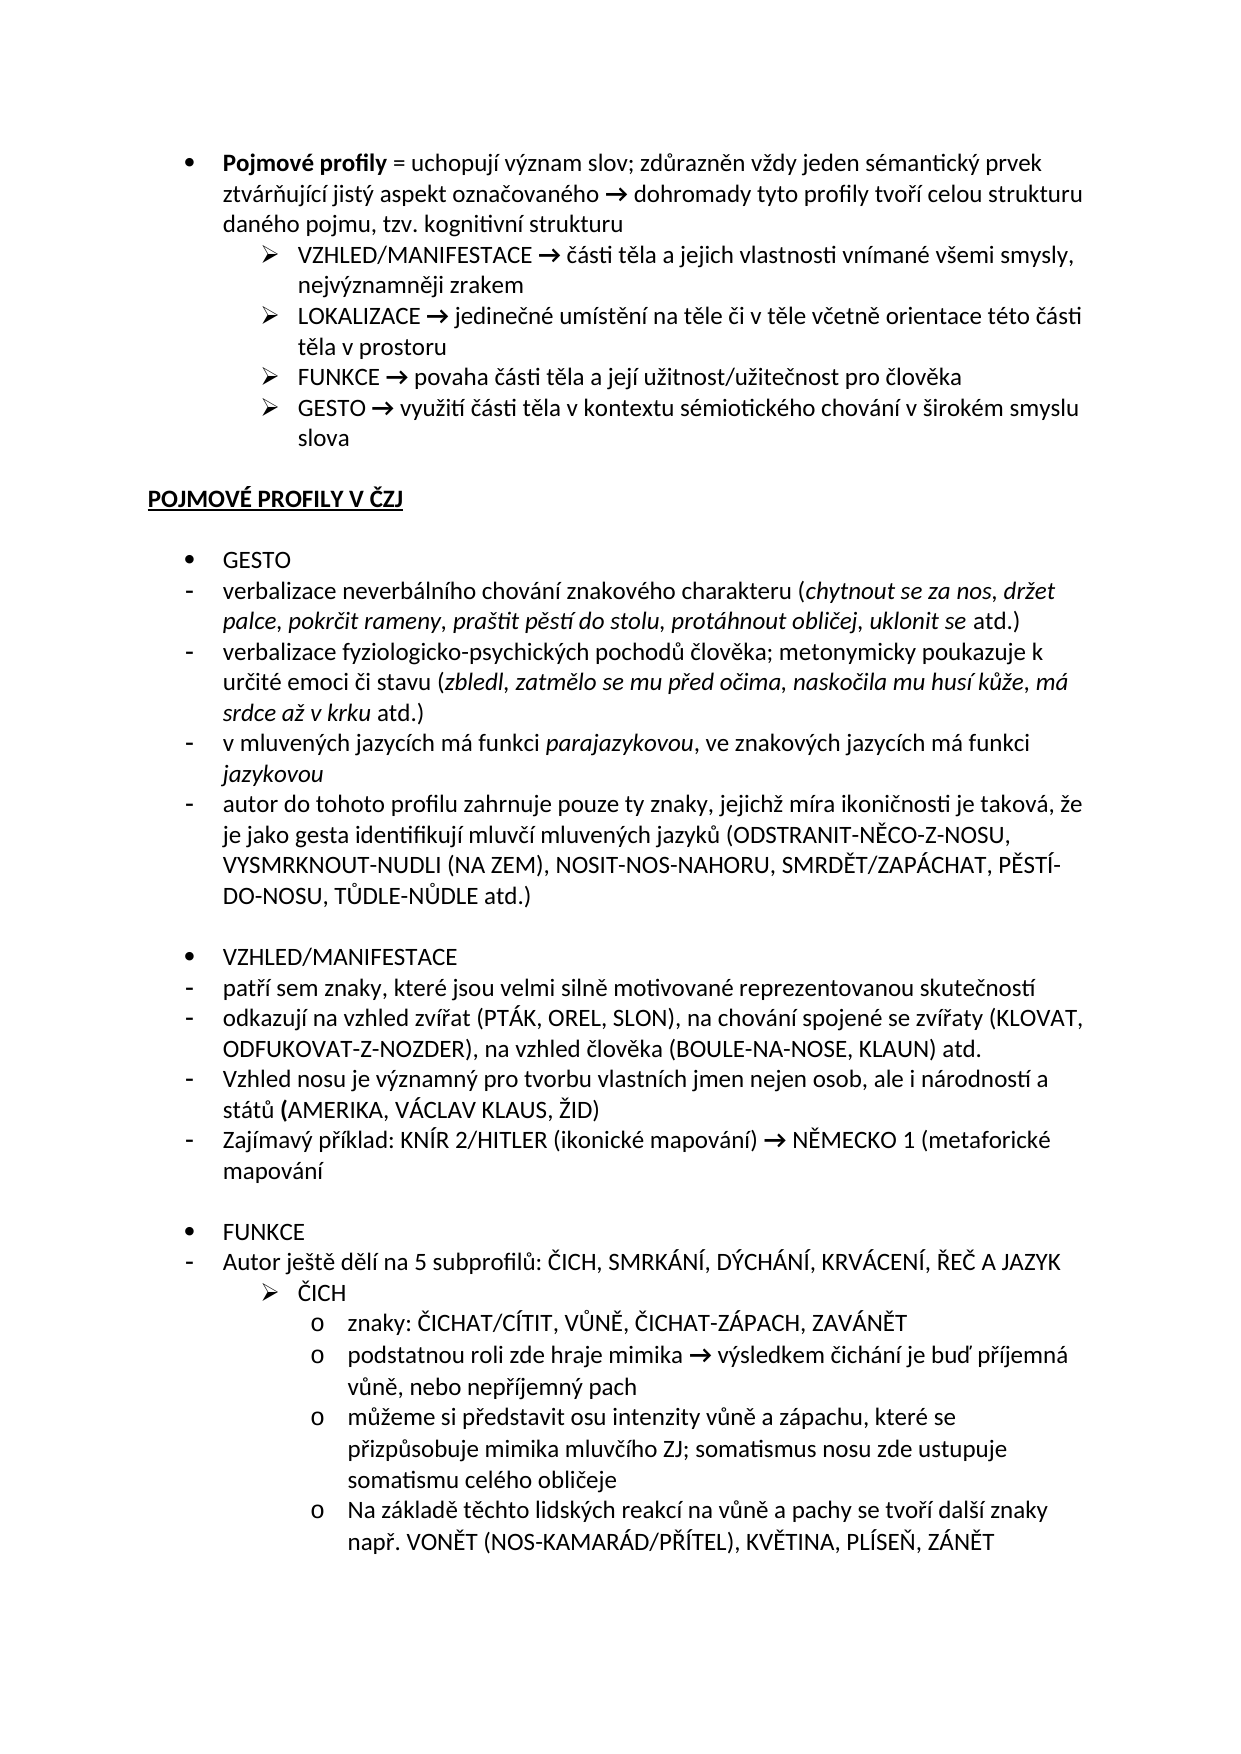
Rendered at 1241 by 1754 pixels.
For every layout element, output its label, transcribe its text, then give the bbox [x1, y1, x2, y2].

list LOKALIZACE → jedinečné umístění na těle či v těle včetně orientace této části těla v prostoru [260, 300, 1093, 361]
list Na základě těchto lidských reakcí na vůně a pachy se tvoří další znaky např. VONĚT (NOS-KAMARÁD/PŘÍTEL), KVĚTINA, PLÍSEŇ, ZÁNĚT [310, 1494, 1093, 1557]
list Zajímavý příklad: KNÍR 2/HITLER (ikonické mapování) → NĚMECKO 1 (metaforické mapování [185, 1124, 1093, 1185]
list odkazují na vzhled zvířat (PTÁK, OREL, SLON), na chování spojené se zvířaty (KLOVAT, ODFUKOVAT-Z-NOZDER), na vzhled člověka (BOULE-NA-NOSE, KLAUN) atd. [185, 1002, 1093, 1063]
list verbalizace neverbálního chování znakového charakteru (chytnout se za nos, držet palce, pokrčit rameny, praštit pěstí do stolu, protáhnout obličej, uklonit se atd.) [185, 575, 1093, 636]
list verbalizace fyziologicko-psychických pochodů člověka; metonymicky poukazuje k určité emoci či stavu (zbledl, zatmělo se mu před očima, naskočila mu husí kůže, má srdce až v krku atd.) [185, 636, 1093, 727]
list znaky: ČICHAT/CÍTIT, VŮNĚ, ČICHAT-ZÁPACH, ZAVÁNĚT [310, 1307, 1093, 1339]
text POJMOVÉ PROFILY V ČZJ [148, 483, 1093, 514]
list GESTO [185, 544, 1093, 575]
list VZHLED/MANIFESTACE → části těla a jejich vlastnosti vnímané všemi smysly, nejvýznamněji zrakem [260, 239, 1093, 300]
list Pojmové profily = uchopují význam slov; zdůrazněn vždy jeden sémantický prvek ztvárňující jistý aspekt označovaného → dohromady tyto profily tvoří celou strukturu daného pojmu, tzv. kognitivní strukturu [185, 148, 1093, 239]
list autor do tohoto profilu zahrnuje pouze ty znaky, jejichž míra ikoničnosti je taková, že je jako gesta identifikují mluvčí mluvených jazyků (ODSTRANIT-NĚCO-Z-NOSU, VYSMRKNOUT-NUDLI (NA ZEM), NOSIT-NOS-NAHORU, SMRDĚT/ZAPÁCHAT, PĚSTÍ-DO-NOSU, TŮDLE-NŮDLE atd.) [185, 788, 1093, 911]
list ČICH [260, 1277, 1093, 1307]
list VZHLED/MANIFESTACE [185, 941, 1093, 972]
list FUNKCE → povaha části těla a její užitnost/užitečnost pro člověka [260, 361, 1093, 392]
list FUNKCE [185, 1216, 1093, 1246]
list Autor ještě dělí na 5 subprofilů: ČICH, SMRKÁNÍ, DÝCHÁNÍ, KRVÁCENÍ, ŘEČ A JAZYK [185, 1246, 1093, 1277]
list Vzhled nosu je významný pro tvorbu vlastních jmen nejen osob, ale i národností a států (AMERIKA, VÁCLAV KLAUS, ŽID) [185, 1063, 1093, 1124]
list můžeme si představit osu intenzity vůně a zápachu, které se přizpůsobuje mimika mluvčího ZJ; somatismus nosu zde ustupuje somatismu celého obličeje [310, 1401, 1093, 1494]
list v mluvených jazycích má funkci parajazykovou, ve znakových jazycích má funkci jazykovou [185, 727, 1093, 788]
list podstatnou roli zde hraje mimika → výsledkem čichání je buď příjemná vůně, nebo nepříjemný pach [310, 1339, 1093, 1401]
list GESTO → využití části těla v kontextu sémiotického chování v širokém smyslu slova [260, 392, 1093, 453]
list patří sem znaky, které jsou velmi silně motivované reprezentovanou skutečností [185, 972, 1093, 1002]
